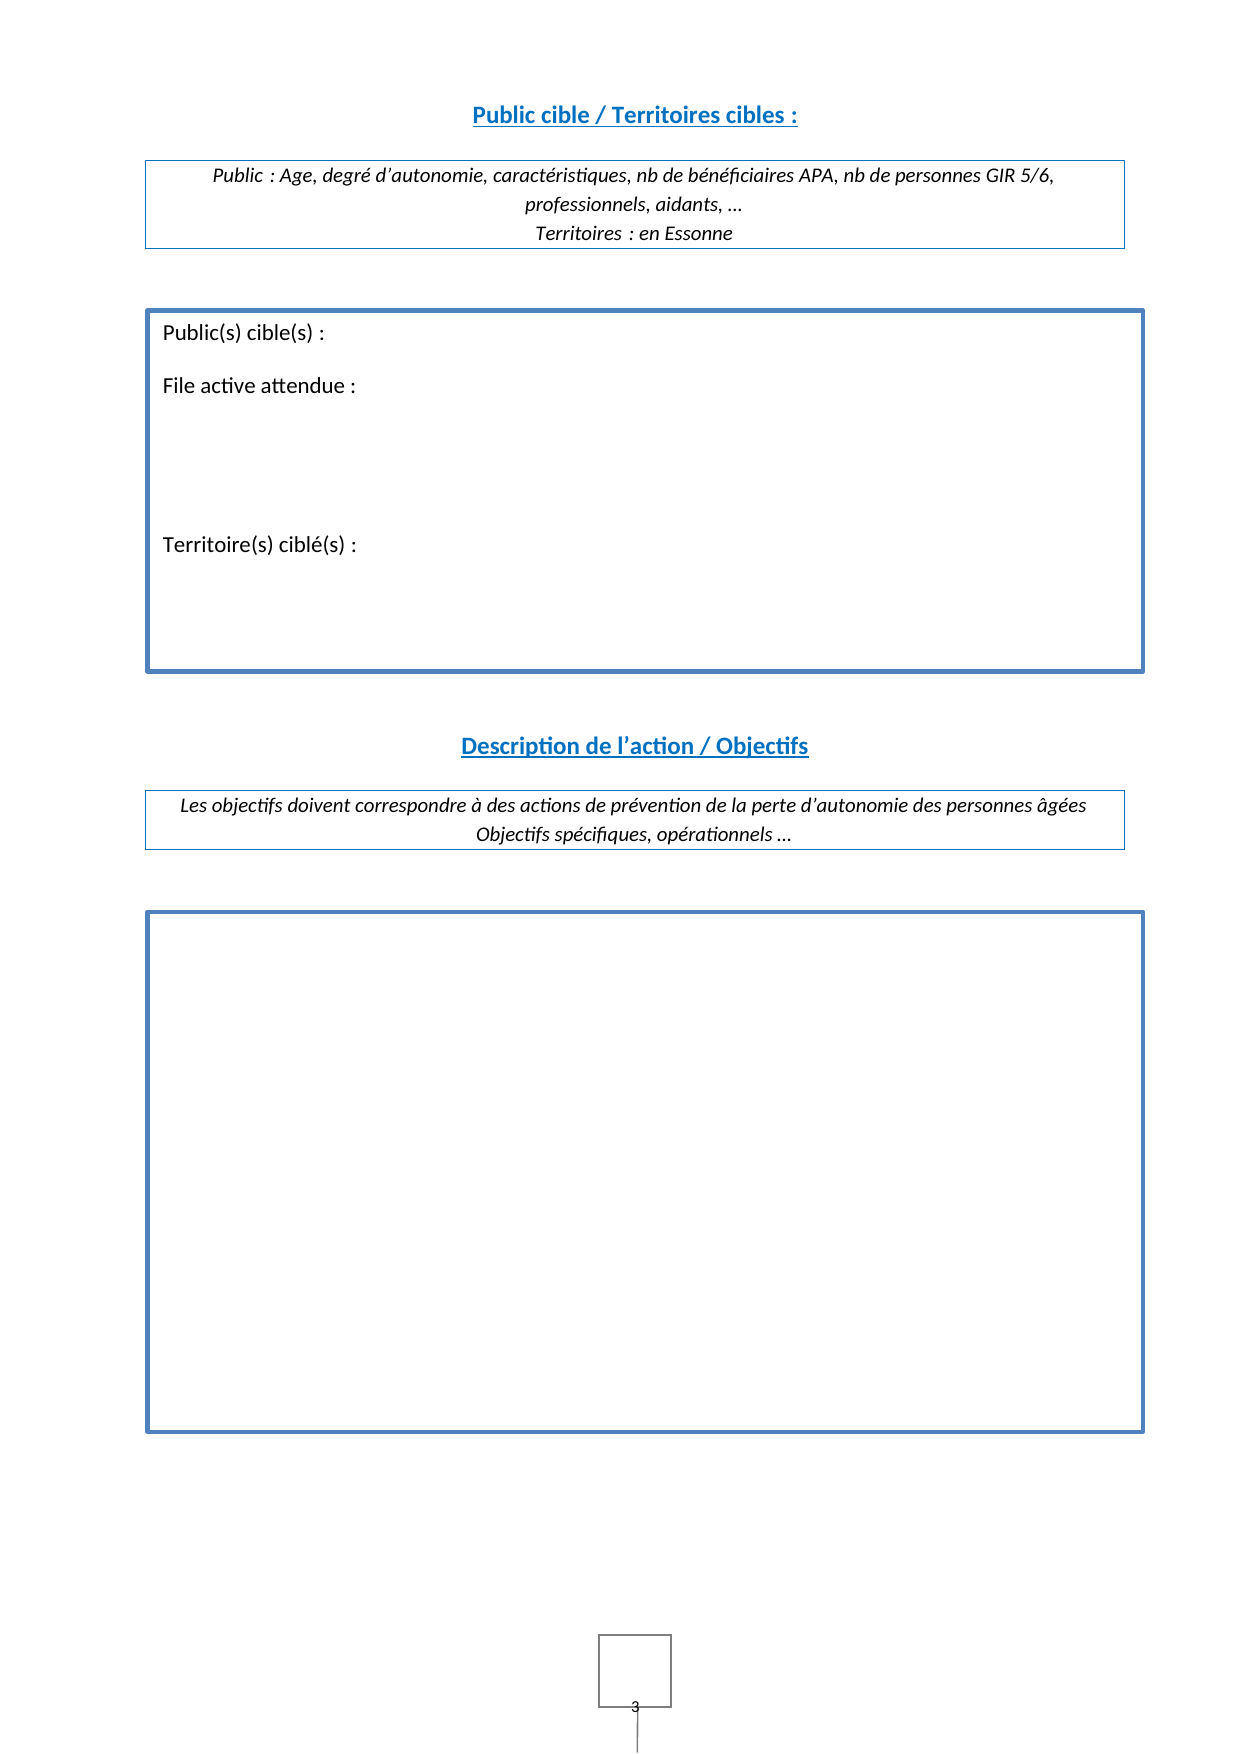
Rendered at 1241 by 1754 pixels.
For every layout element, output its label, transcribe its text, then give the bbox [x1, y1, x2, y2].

text Objectifs spécifiques, opérationnels … [146, 819, 1124, 849]
text Public cible / Territoires cibles : [148, 99, 1122, 130]
text Description de l’action / Objectifs [148, 730, 1122, 760]
text Public : Age, degré d’autonomie, caractéristiques, nb de bénéficiaires APA, nb de personnes GIR 5/6, professionnels, aidants, … [146, 161, 1124, 217]
text Les objectifs doivent correspondre à des actions de prévention de la perte d’autonomie des personnes âgées [146, 791, 1124, 818]
text Territoires : en Essonne [146, 218, 1124, 248]
